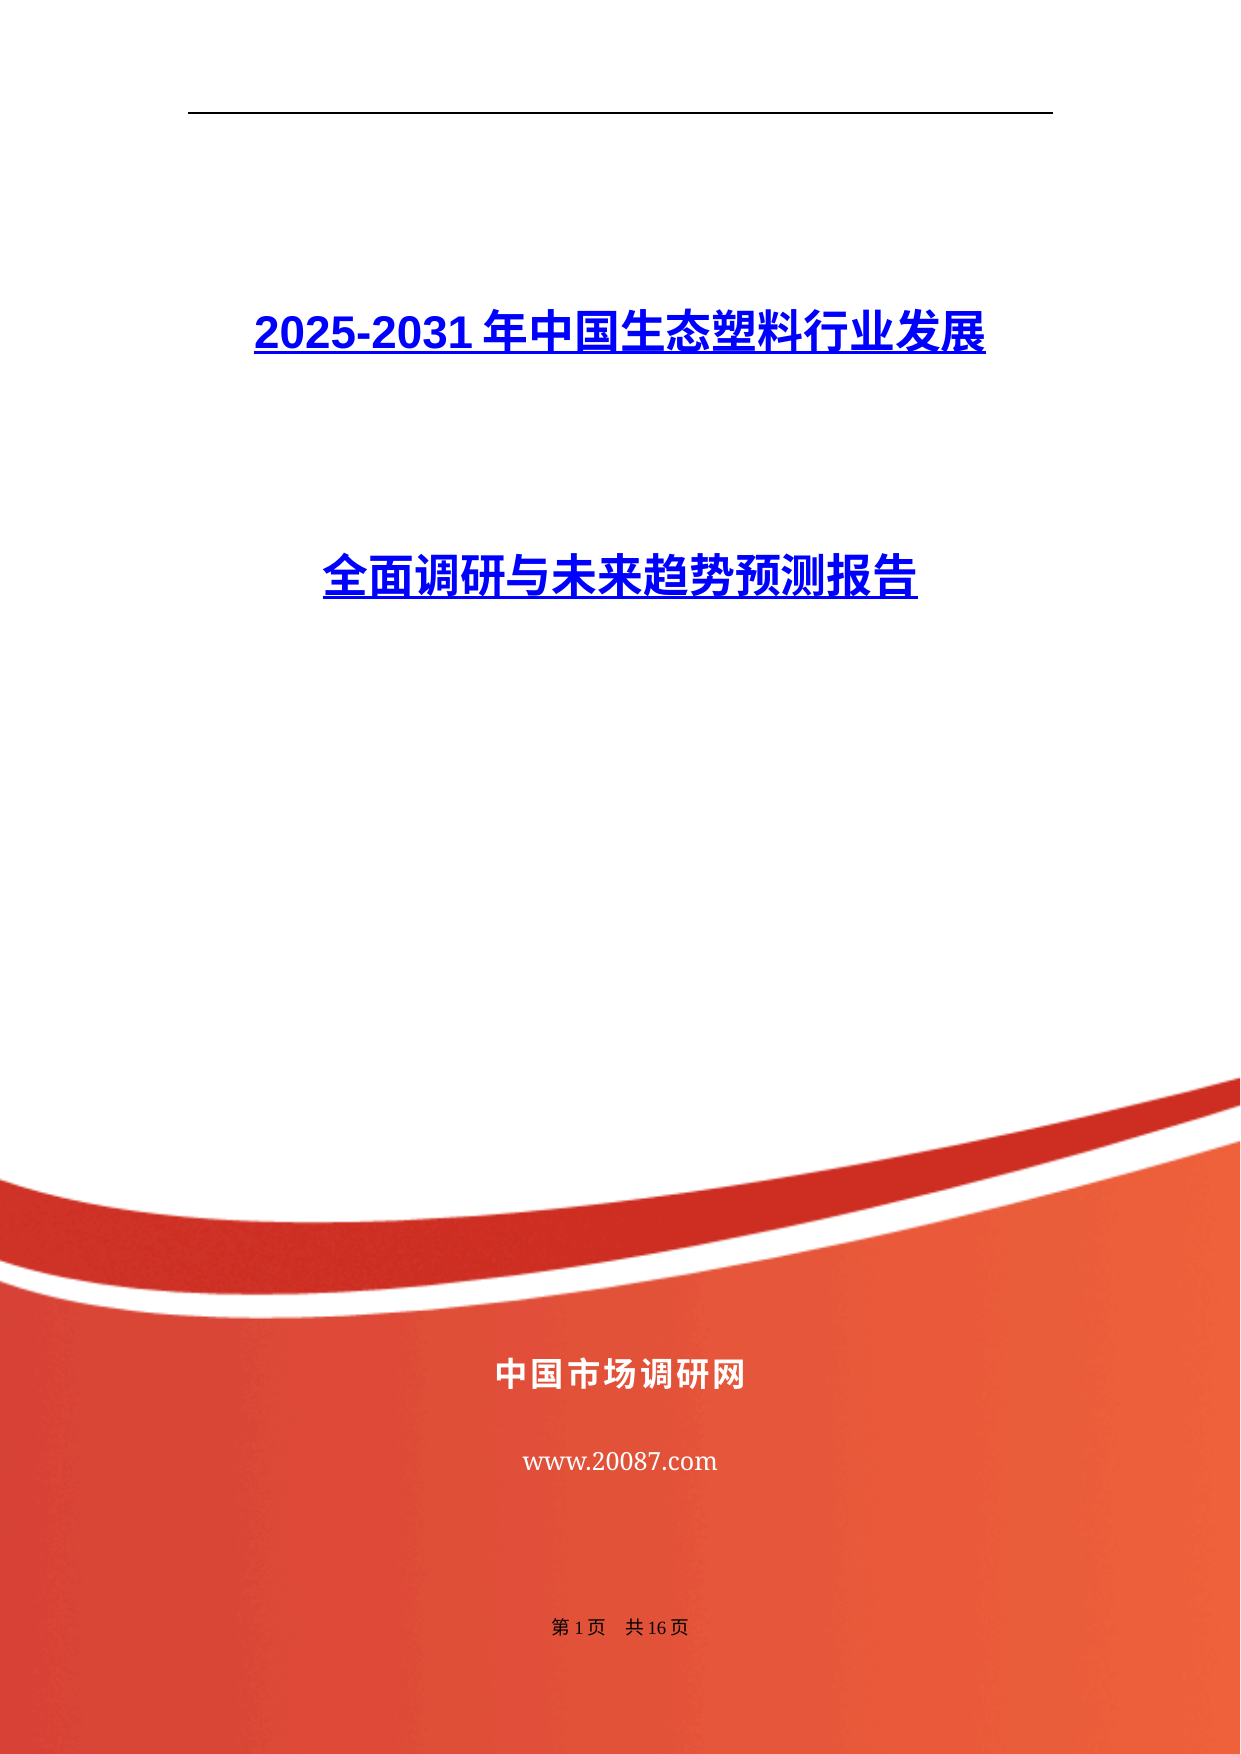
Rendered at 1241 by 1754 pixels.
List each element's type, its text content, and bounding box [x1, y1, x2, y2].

text www.20087.com [187, 1428, 1053, 1493]
picture [0, 1006, 1241, 1754]
table_header 2025-2031年中国生态塑料行业发展全面调研与未来趋势预测报告 [188, 207, 1053, 773]
subtitle 中国市场调研网 [187, 1339, 1053, 1404]
